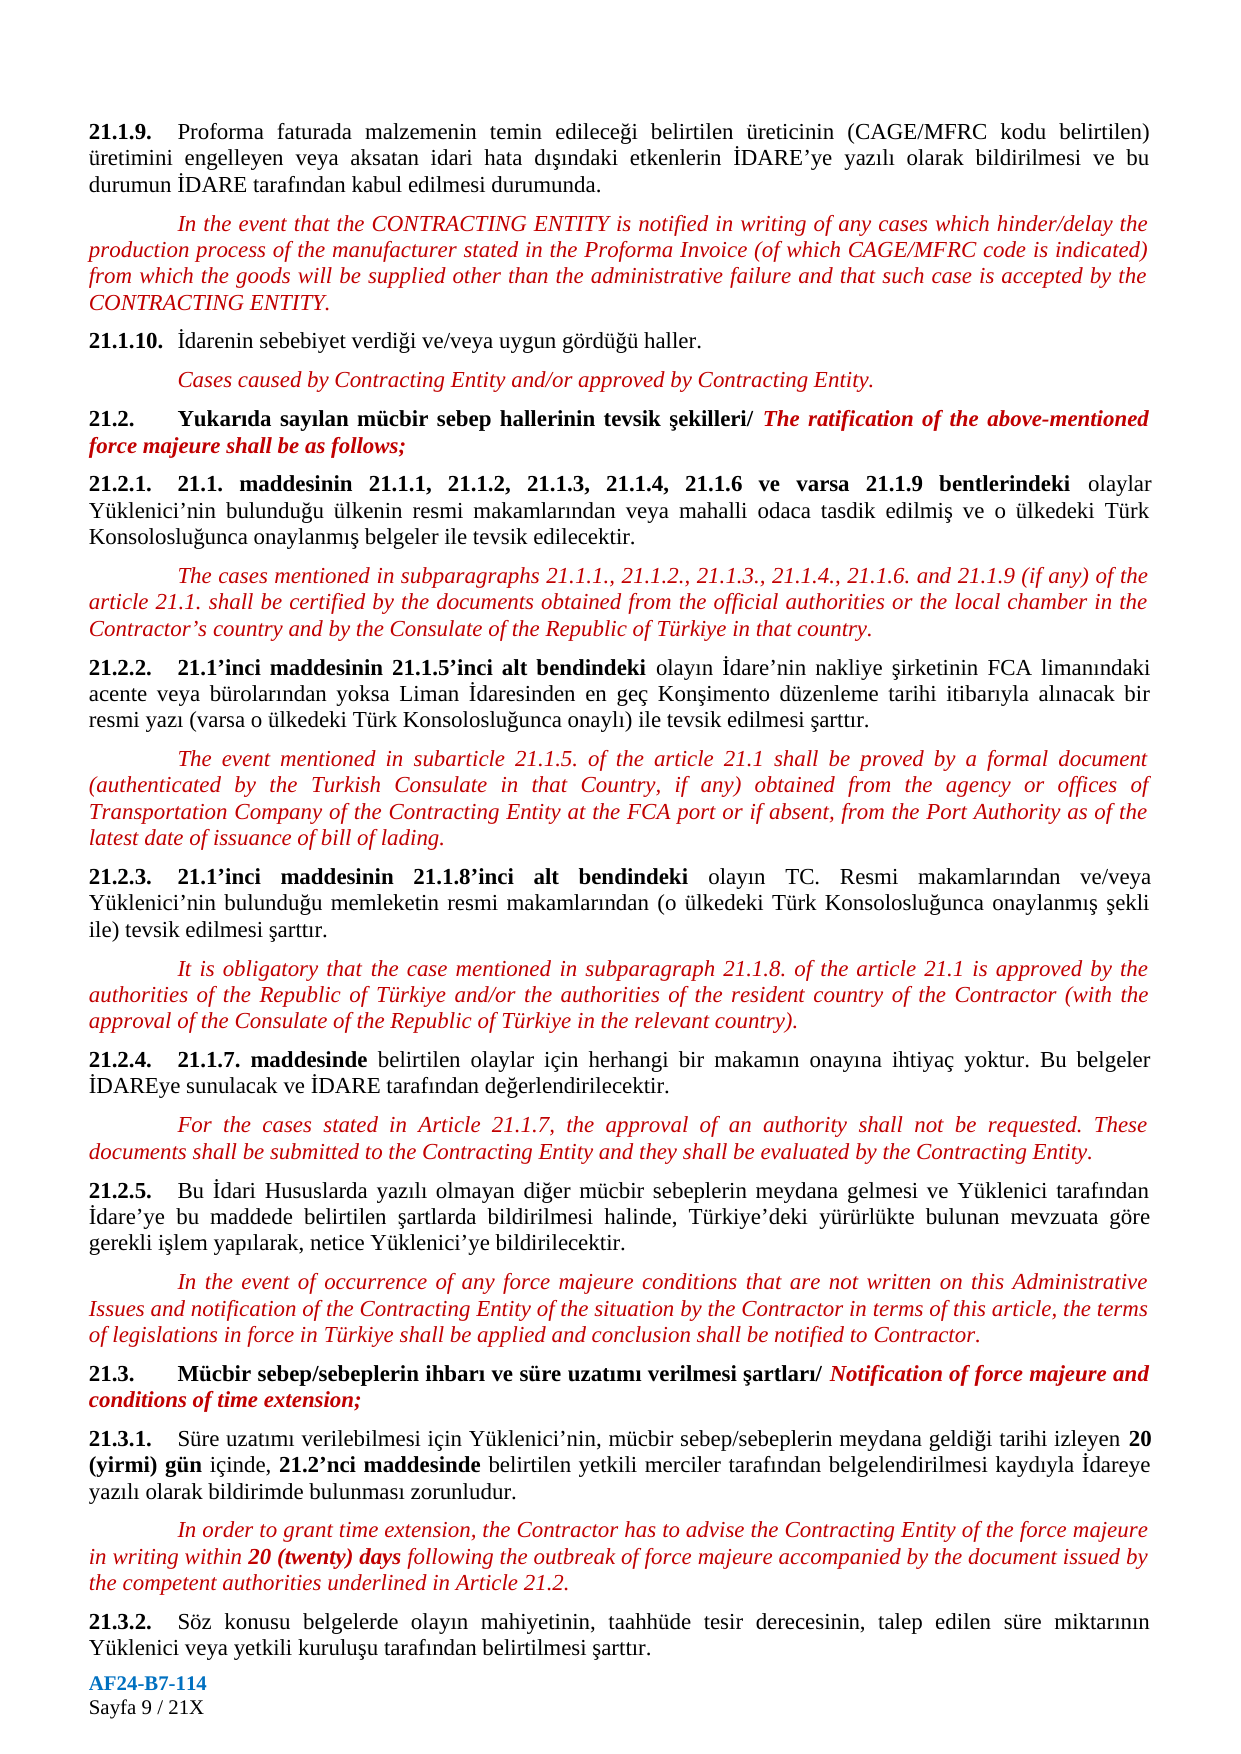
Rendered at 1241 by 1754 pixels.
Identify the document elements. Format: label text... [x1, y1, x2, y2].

text 21.3.2. Söz konusu belgelerde olayın mahiyetinin, taahhüde tesir derecesinin, talep edilen süre miktarının Yüklenici veya yetkili kuruluşu tarafından belirtilmesi şarttır. [89, 1608, 1152, 1661]
text 21.2.3. 21.1’inci maddesinin 21.1.8’inci alt bendindeki olayın TC. Resmi makamlarından ve/veya Yüklenici’nin bulunduğu memleketin resmi makamlarından (o ülkedeki Türk Konsolosluğunca onaylanmış şekli ile) tevsik edilmesi şarttır. [89, 863, 1152, 942]
text 21.3.1. Süre uzatımı verilebilmesi için Yüklenici’nin, mücbir sebep/sebeplerin meydana geldiği tarihi izleyen 20 (yirmi) gün içinde, 21.2’nci maddesinde belirtilen yetkili merciler tarafından belgelendirilmesi kaydıyla İdareye yazılı olarak bildirimde bulunması zorunludur. [89, 1425, 1152, 1504]
text 21.1.10. İdarenin sebebiyet verdiği ve/veya uygun gördüğü haller. [89, 328, 1152, 354]
text For the cases stated in Article 21.1.7, the approval of an authority shall not be requested. These documents shall be submitted to the Contracting Entity and they shall be evaluated by the Contracting Entity. [89, 1111, 1152, 1164]
text It is obligatory that the case mentioned in subparagraph 21.1.8. of the article 21.1 is approved by the authorities of the Republic of Türkiye and/or the authorities of the resident country of the Contractor (with the approval of the Consulate of the Republic of Türkiye in the relevant country). [89, 955, 1152, 1034]
text 21.3. Mücbir sebep/sebeplerin ihbarı ve süre uzatımı verilmesi şartları/ Notification of force majeure and conditions of time extension; [89, 1360, 1152, 1412]
text In order to grant time extension, the Contractor has to advise the Contracting Entity of the force majeure in writing within 20 (twenty) days following the outbreak of force majeure accompanied by the document issued by the competent authorities underlined in Article 21.2. [89, 1517, 1152, 1596]
text In the event that the CONTRACTING ENTITY is notified in writing of any cases which hinder/delay the production process of the manufacturer stated in the Proforma Invoice (of which CAGE/MFRC code is indicated) from which the goods will be supplied other than the administrative failure and that such case is accepted by the CONTRACTING ENTITY. [89, 210, 1152, 315]
text The cases mentioned in subparagraphs 21.1.1., 21.1.2., 21.1.3., 21.1.4., 21.1.6. and 21.1.9 (if any) of the article 21.1. shall be certified by the documents obtained from the official authorities or the local chamber in the Contractor’s country and by the Consulate of the Republic of Türkiye in that country. [89, 562, 1152, 641]
text Cases caused by Contracting Entity and/or approved by Contracting Entity. [89, 366, 1152, 393]
text 21.2. Yukarıda sayılan mücbir sebep hallerinin tevsik şekilleri/ The ratification of the above-mentioned force majeure shall be as follows; [89, 405, 1152, 458]
text 21.2.4. 21.1.7. maddesinde belirtilen olaylar için herhangi bir makamın onayına ihtiyaç yoktur. Bu belgeler İDAREye sunulacak ve İDARE tarafından değerlendirilecektir. [89, 1046, 1152, 1099]
text The event mentioned in subarticle 21.1.5. of the article 21.1 shall be proved by a formal document (authenticated by the Turkish Consulate in that Country, if any) obtained from the agency or offices of Transportation Company of the Contracting Entity at the FCA port or if absent, from the Port Authority as of the latest date of issuance of bill of lading. [89, 745, 1152, 851]
text 21.2.2. 21.1’inci maddesinin 21.1.5’inci alt bendindeki olayın İdare’nin nakliye şirketinin FCA limanındaki acente veya bürolarından yoksa Liman İdaresinden en geç Konşimento düzenleme tarihi itibarıyla alınacak bir resmi yazı (varsa o ülkedeki Türk Konsolosluğunca onaylı) ile tevsik edilmesi şarttır. [89, 654, 1152, 733]
text 21.2.5. Bu İdari Hususlarda yazılı olmayan diğer mücbir sebeplerin meydana gelmesi ve Yüklenici tarafından İdare’ye bu maddede belirtilen şartlarda bildirilmesi halinde, Türkiye’deki yürürlükte bulunan mevzuata göre gerekli işlem yapılarak, netice Yüklenici’ye bildirilecektir. [89, 1177, 1152, 1256]
text 21.1.9. Proforma faturada malzemenin temin edileceği belirtilen üreticinin (CAGE/MFRC kodu belirtilen) üretimini engelleyen veya aksatan idari hata dışındaki etkenlerin İDARE’ye yazılı olarak bildirilmesi ve bu durumun İDARE tarafından kabul edilmesi durumunda. [89, 118, 1152, 197]
text In the event of occurrence of any force majeure conditions that are not written on this Administrative Issues and notification of the Contracting Entity of the situation by the Contractor in terms of this article, the terms of legislations in force in Türkiye shall be applied and conclusion shall be notified to Contractor. [89, 1268, 1152, 1347]
text 21.2.1. 21.1. maddesinin 21.1.1, 21.1.2, 21.1.3, 21.1.4, 21.1.6 ve varsa 21.1.9 bentlerindeki olaylar Yüklenici’nin bulunduğu ülkenin resmi makamlarından veya mahalli odaca tasdik edilmiş ve o ülkedeki Türk Konsolosluğunca onaylanmış belgeler ile tevsik edilecektir. [89, 471, 1152, 549]
